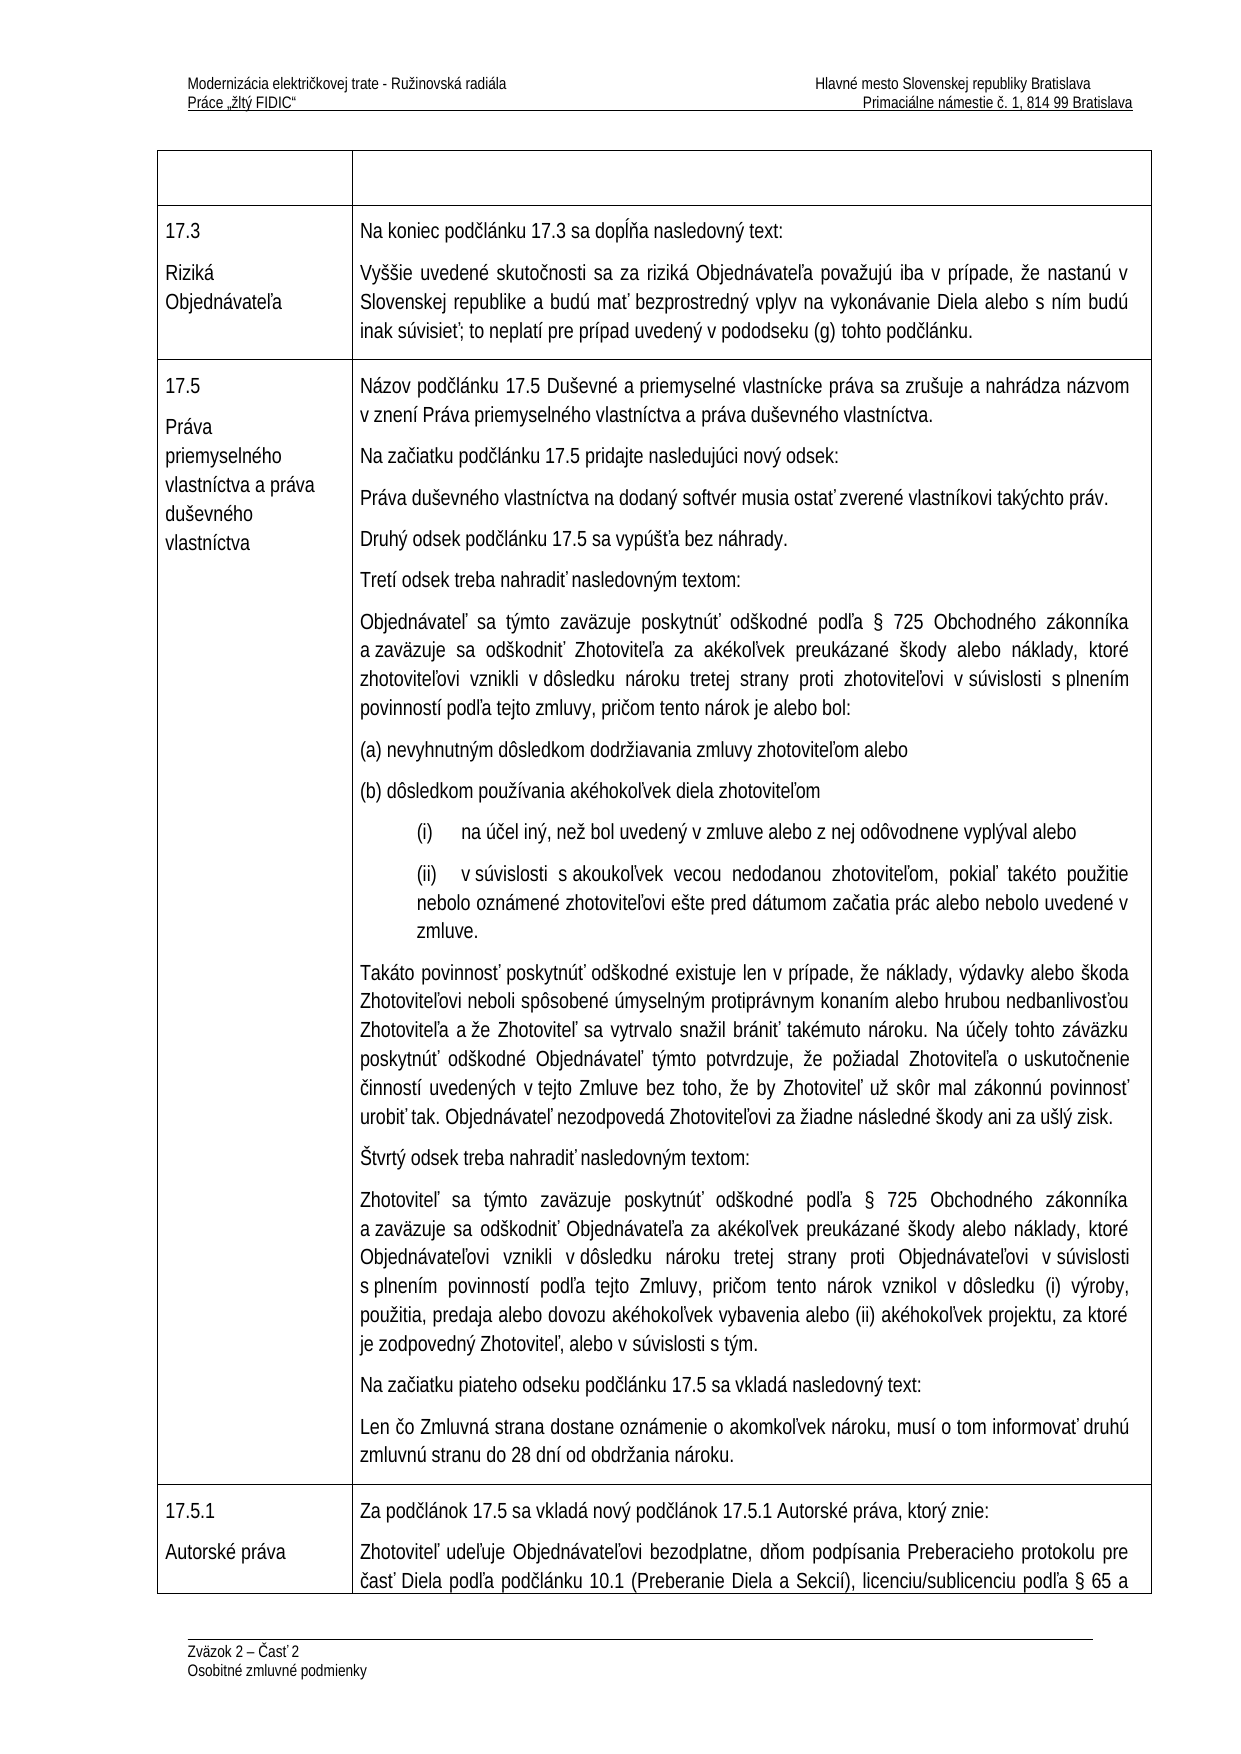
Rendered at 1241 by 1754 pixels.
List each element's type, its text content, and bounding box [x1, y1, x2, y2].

table_cell 17.5 Práva priemyselného vlastníctva a práva duševného vlastníctva [158, 360, 352, 1484]
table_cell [158, 1485, 352, 1593]
table_cell Na koniec podčlánku 17.3 sa dopĺňa nasledovný text: Vyššie uvedené skutočnosti sa za riziká Objednávateľa považujú iba v prípade, že nastanú v Slovenskej republike a budú mať bezprostredný vplyv na vykonávanie Diela alebo s ním budú inak súvisieť; to neplatí pre prípad uvedený v pododseku (g) ​​tohto podčlánku. [353, 206, 1151, 359]
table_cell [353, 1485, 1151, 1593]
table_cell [353, 151, 1151, 205]
table_cell Názov podčlánku 17.5 Duševné a priemyselné vlastnícke práva sa zrušuje a nahrádza názvom v znení Práva priemyselného vlastníctva a práva duševného vlastníctva. Na začiatku podčlánku 17.5 pridajte nasledujúci nový odsek: Práva duševného vlastníctva na dodaný softvér musia ostať zverené vlastníkovi takýchto práv. Druhý odsek podčlánku 17.5 sa vypúšťa bez náhrady. Tretí odsek treba nahradiť nasledovným textom: Objednávateľ sa týmto zaväzuje poskytnúť odškodné podľa § 725 Obchodného zákonníka a zaväzuje sa odškodniť Zhotoviteľa za akékoľvek preukázané škody alebo náklady, ktoré zhotoviteľovi vznikli v dôsledku nároku tretej strany proti zhotoviteľovi v súvislosti s plnením povinností podľa tejto zmluvy, pričom tento nárok je alebo bol: (a) nevyhnutným dôsledkom dodržiavania zmluvy zhotoviteľom alebo (b) dôsledkom používania akéhokoľvek diela zhotoviteľom (i) na účel iný, než bol uvedený v zmluve alebo z nej odôvodnene vyplýval alebo (ii) v súvislosti s akoukoľvek vecou nedodanou zhotoviteľom, pokiaľ takéto použitie nebolo oznámené zhotoviteľovi ešte pred dátumom začatia prác alebo nebolo uvedené v zmluve. Takáto povinnosť poskytnúť odškodné existuje len v prípade, že náklady, výdavky alebo škoda Zhotoviteľovi neboli spôsobené úmyselným protiprávnym konaním alebo hrubou nedbanlivosťou Zhotoviteľa a že Zhotoviteľ sa vytrvalo snažil brániť takémuto nároku. Na účely tohto záväzku poskytnúť odškodné Objednávateľ týmto potvrdzuje, že požiadal Zhotoviteľa o uskutočnenie činností uvedených v tejto Zmluve bez toho, že by Zhotoviteľ už skôr mal zákonnú povinnosť urobiť tak. Objednávateľ nezodpovedá Zhotoviteľovi za žiadne následné škody ani za ušlý zisk. Štvrtý odsek treba nahradiť nasledovným textom: Zhotoviteľ sa týmto zaväzuje poskytnúť odškodné podľa § 725 Obchodného zákonníka a zaväzuje sa odškodniť Objednávateľa za akékoľvek preukázané škody alebo náklady, ktoré Objednávateľovi vznikli v dôsledku nároku tretej strany proti Objednávateľovi v súvislosti s plnením povinností podľa tejto Zmluvy, pričom tento nárok vznikol v dôsledku (i) výroby, použitia, predaja alebo dovozu akéhokoľvek vybavenia alebo (ii) akéhokoľvek projektu, za ktoré je zodpovedný Zhotoviteľ, alebo v súvislosti s tým. Na začiatku piateho odseku podčlánku 17.5 sa vkladá nasledovný text: Len čo Zmluvná strana dostane oznámenie o akomkoľvek nároku, musí o tom informovať druhú zmluvnú stranu do 28 dní od obdržania nároku. [353, 360, 1151, 1484]
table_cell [158, 151, 352, 205]
table_cell 17.3 Riziká Objednávateľa [158, 206, 352, 359]
